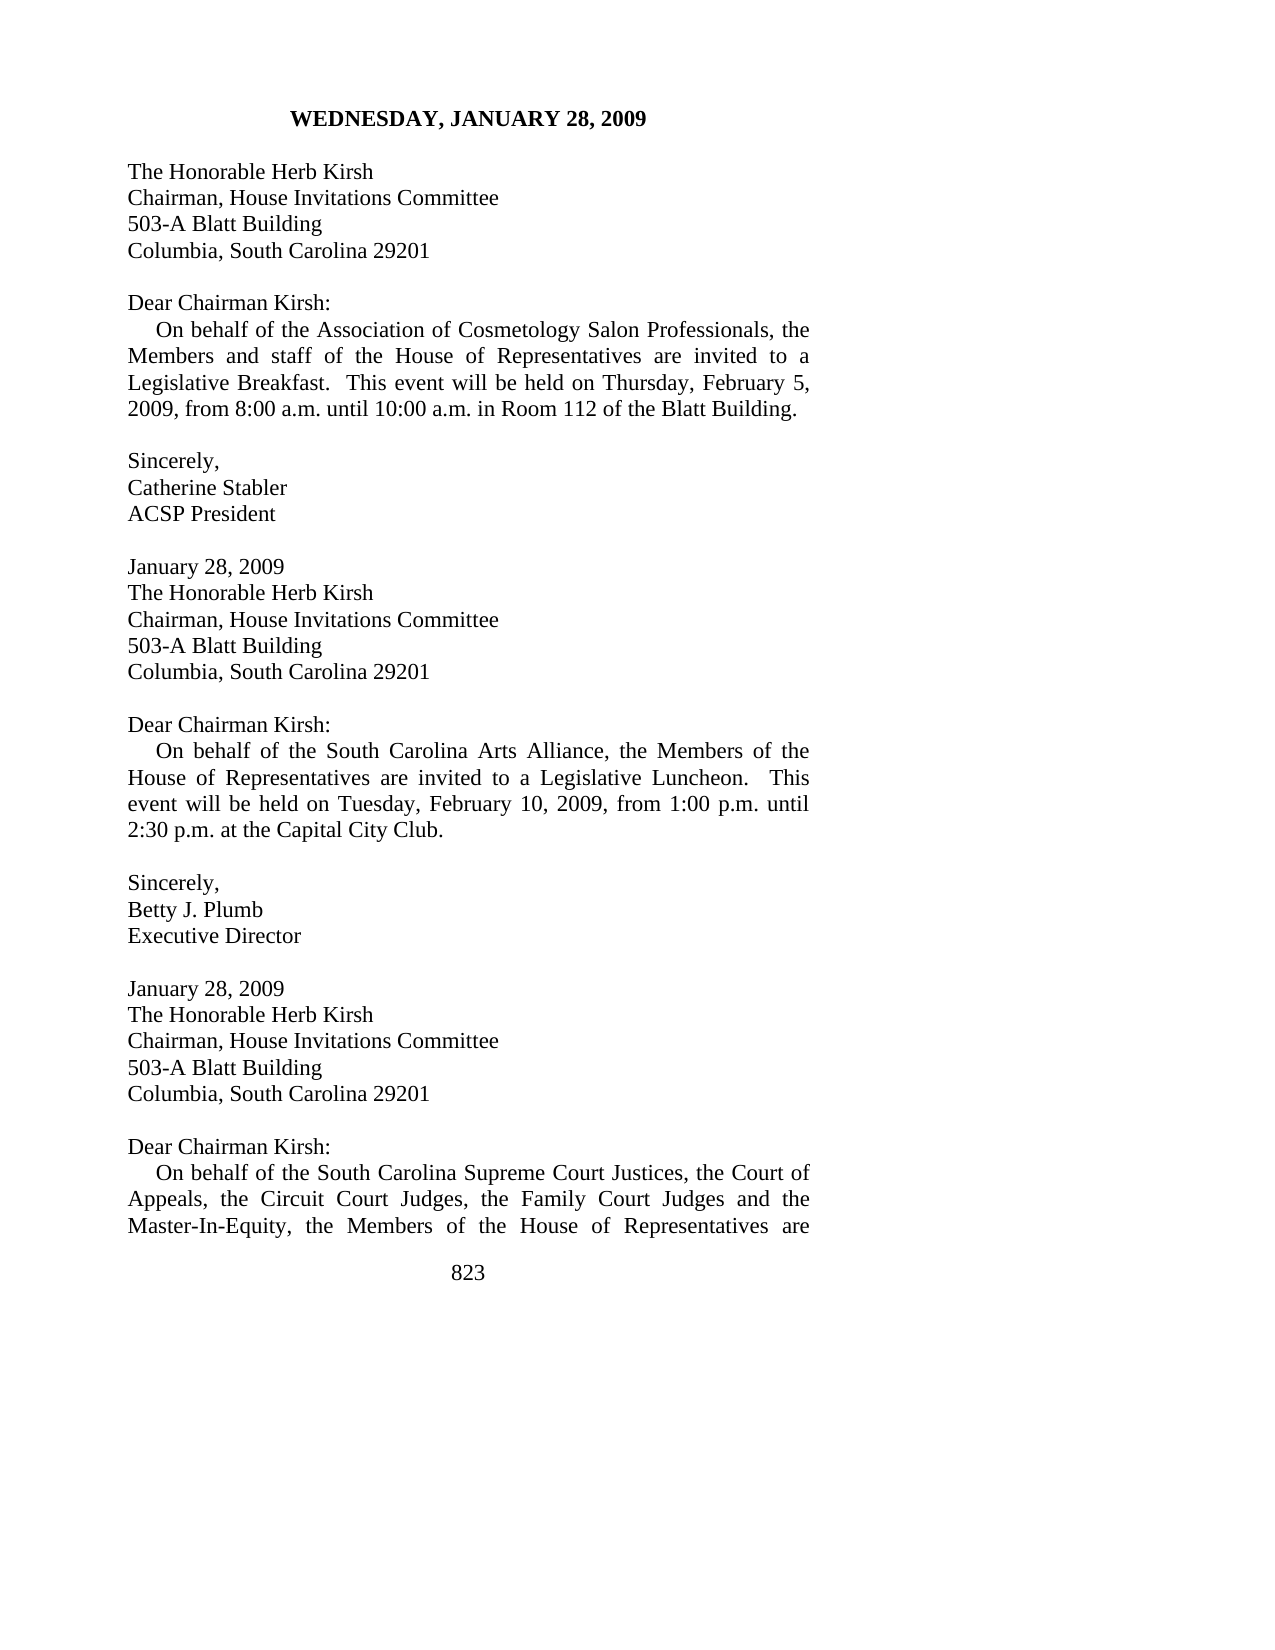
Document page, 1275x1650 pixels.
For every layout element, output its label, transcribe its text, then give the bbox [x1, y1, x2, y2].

text Chairman, House Invitations Committee [127, 1027, 786, 1054]
text Dear Chairman Kirsh: [127, 711, 786, 737]
text Dear Chairman Kirsh: [127, 1133, 786, 1159]
text Dear Chairman Kirsh: [127, 289, 786, 316]
text The Honorable Herb Kirsh [127, 579, 786, 606]
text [127, 1159, 811, 1238]
text Betty J. Plumb [127, 896, 786, 922]
text Columbia, South Carolina 29201 [127, 1080, 786, 1106]
text Executive Director [127, 922, 786, 948]
text Columbia, South Carolina 29201 [127, 658, 786, 685]
text 503-A Blatt Building [127, 1054, 786, 1080]
text Chairman, House Invitations Committee [127, 606, 786, 632]
text Columbia, South Carolina 29201 [127, 237, 786, 263]
text 503-A Blatt Building [127, 210, 786, 237]
text On behalf of the South Carolina Arts Alliance, the Members of the House of Representatives are invited to a Legislative Luncheon. This event will be held on Tuesday, February 10, 2009, from 1:00 p.m. until 2:30 p.m. at the Capital City Club. [127, 737, 811, 843]
text January 28, 2009 [127, 975, 786, 1001]
text The Honorable Herb Kirsh [127, 158, 786, 184]
text Catherine Stabler [127, 474, 786, 500]
text Chairman, House Invitations Committee [127, 184, 786, 210]
text January 28, 2009 [127, 553, 786, 579]
text 503-A Blatt Building [127, 632, 786, 658]
text The Honorable Herb Kirsh [127, 1001, 786, 1027]
text On behalf of the Association of Cosmetology Salon Professionals, the Members and staff of the House of Representatives are invited to a Legislative Breakfast. This event will be held on Thursday, February 5, 2009, from 8:00 a.m. until 10:00 a.m. in Room 112 of the Blatt Building. [127, 316, 811, 421]
text Sincerely, [127, 448, 811, 474]
text Sincerely, [127, 869, 811, 896]
text ACSP President [127, 500, 786, 527]
